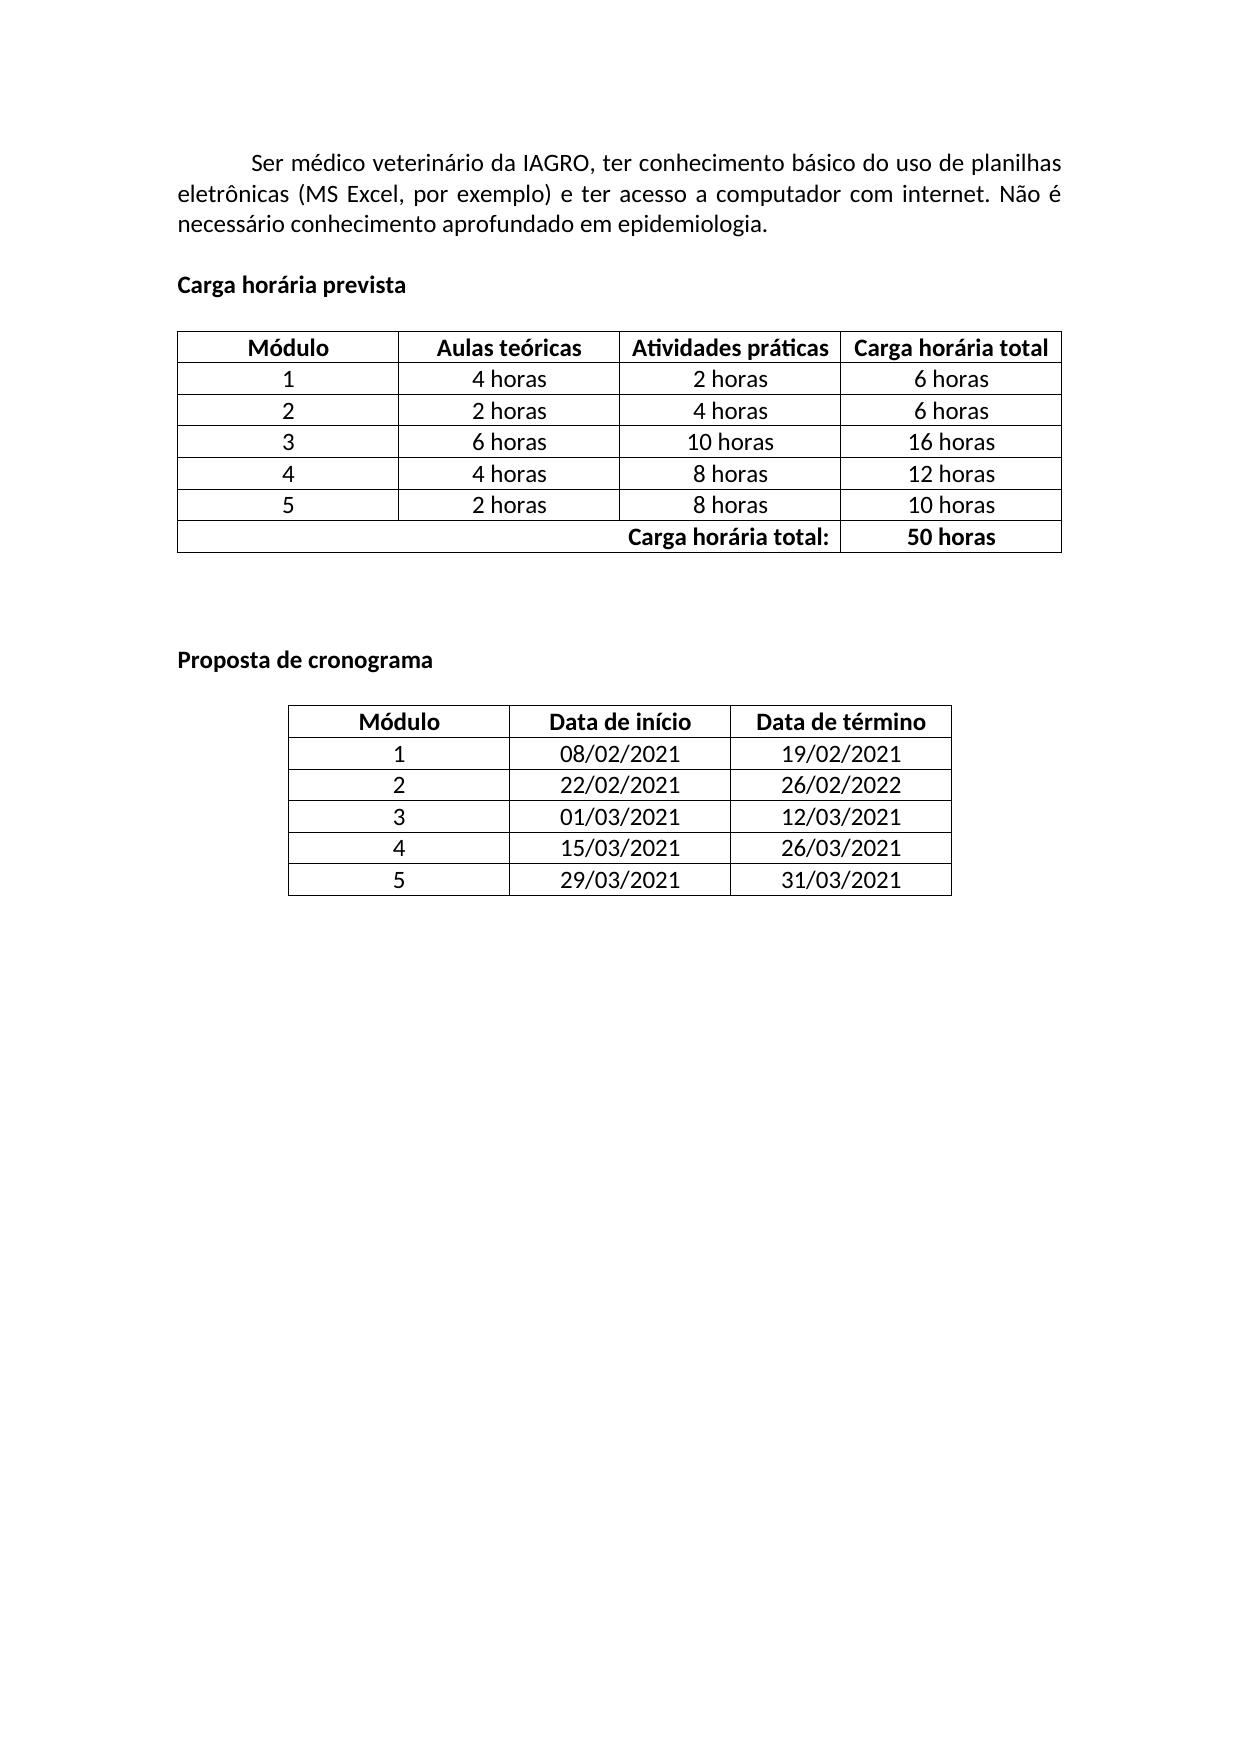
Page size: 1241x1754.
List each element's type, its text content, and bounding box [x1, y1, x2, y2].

table_cell 01/03/2021 [510, 801, 730, 832]
table_header Carga horária total [841, 332, 1061, 362]
table_header Atividades práticas [620, 332, 840, 362]
table_cell Carga horária total: [178, 521, 840, 552]
text Proposta de cronograma [177, 644, 1063, 675]
table_cell 15/03/2021 [510, 833, 730, 863]
table_header Aulas teóricas [399, 332, 619, 362]
table_cell 4 horas [399, 458, 619, 488]
table_cell 8 horas [620, 490, 840, 520]
table_cell 10 horas [841, 490, 1061, 520]
table_cell 2 [289, 770, 509, 800]
table_cell 2 horas [399, 490, 619, 520]
table_cell 2 [178, 395, 398, 425]
table_cell 26/02/2022 [731, 770, 951, 800]
table_cell 22/02/2021 [510, 770, 730, 800]
table_cell 5 [289, 864, 509, 895]
table_cell 4 horas [620, 395, 840, 425]
table_cell 29/03/2021 [510, 864, 730, 895]
table_cell 19/02/2021 [731, 738, 951, 768]
table_cell 50 horas [841, 521, 1061, 552]
table_header Módulo [289, 706, 509, 737]
table_cell 6 horas [399, 426, 619, 457]
table_cell 2 horas [399, 395, 619, 425]
table_cell 6 horas [841, 395, 1061, 425]
table_cell 2 horas [620, 363, 840, 394]
table_cell 31/03/2021 [731, 864, 951, 895]
table_header Data de término [731, 706, 951, 737]
text Ser médico veterinário da IAGRO, ter conhecimento básico do uso de planilhas eletrônicas (MS Excel, por exemplo) e ter acesso a computador com internet. Não é necessário conhecimento aprofundado em epidemiologia. [177, 148, 1063, 239]
table_cell 4 horas [399, 363, 619, 394]
text Carga horária prevista [177, 270, 1063, 300]
table_cell 12/03/2021 [731, 801, 951, 832]
table_cell 3 [178, 426, 398, 457]
table_cell 12 horas [841, 458, 1061, 488]
table_cell 08/02/2021 [510, 738, 730, 768]
table_cell 1 [178, 363, 398, 394]
table_cell 10 horas [620, 426, 840, 457]
table_cell 16 horas [841, 426, 1061, 457]
table_cell 4 [178, 458, 398, 488]
table_cell 26/03/2021 [731, 833, 951, 863]
table_cell 4 [289, 833, 509, 863]
table_header Data de início [510, 706, 730, 737]
table_cell 8 horas [620, 458, 840, 488]
table_cell 3 [289, 801, 509, 832]
table_cell 5 [178, 490, 398, 520]
table_cell 1 [289, 738, 509, 768]
table_header Módulo [178, 332, 398, 362]
table_cell 6 horas [841, 363, 1061, 394]
